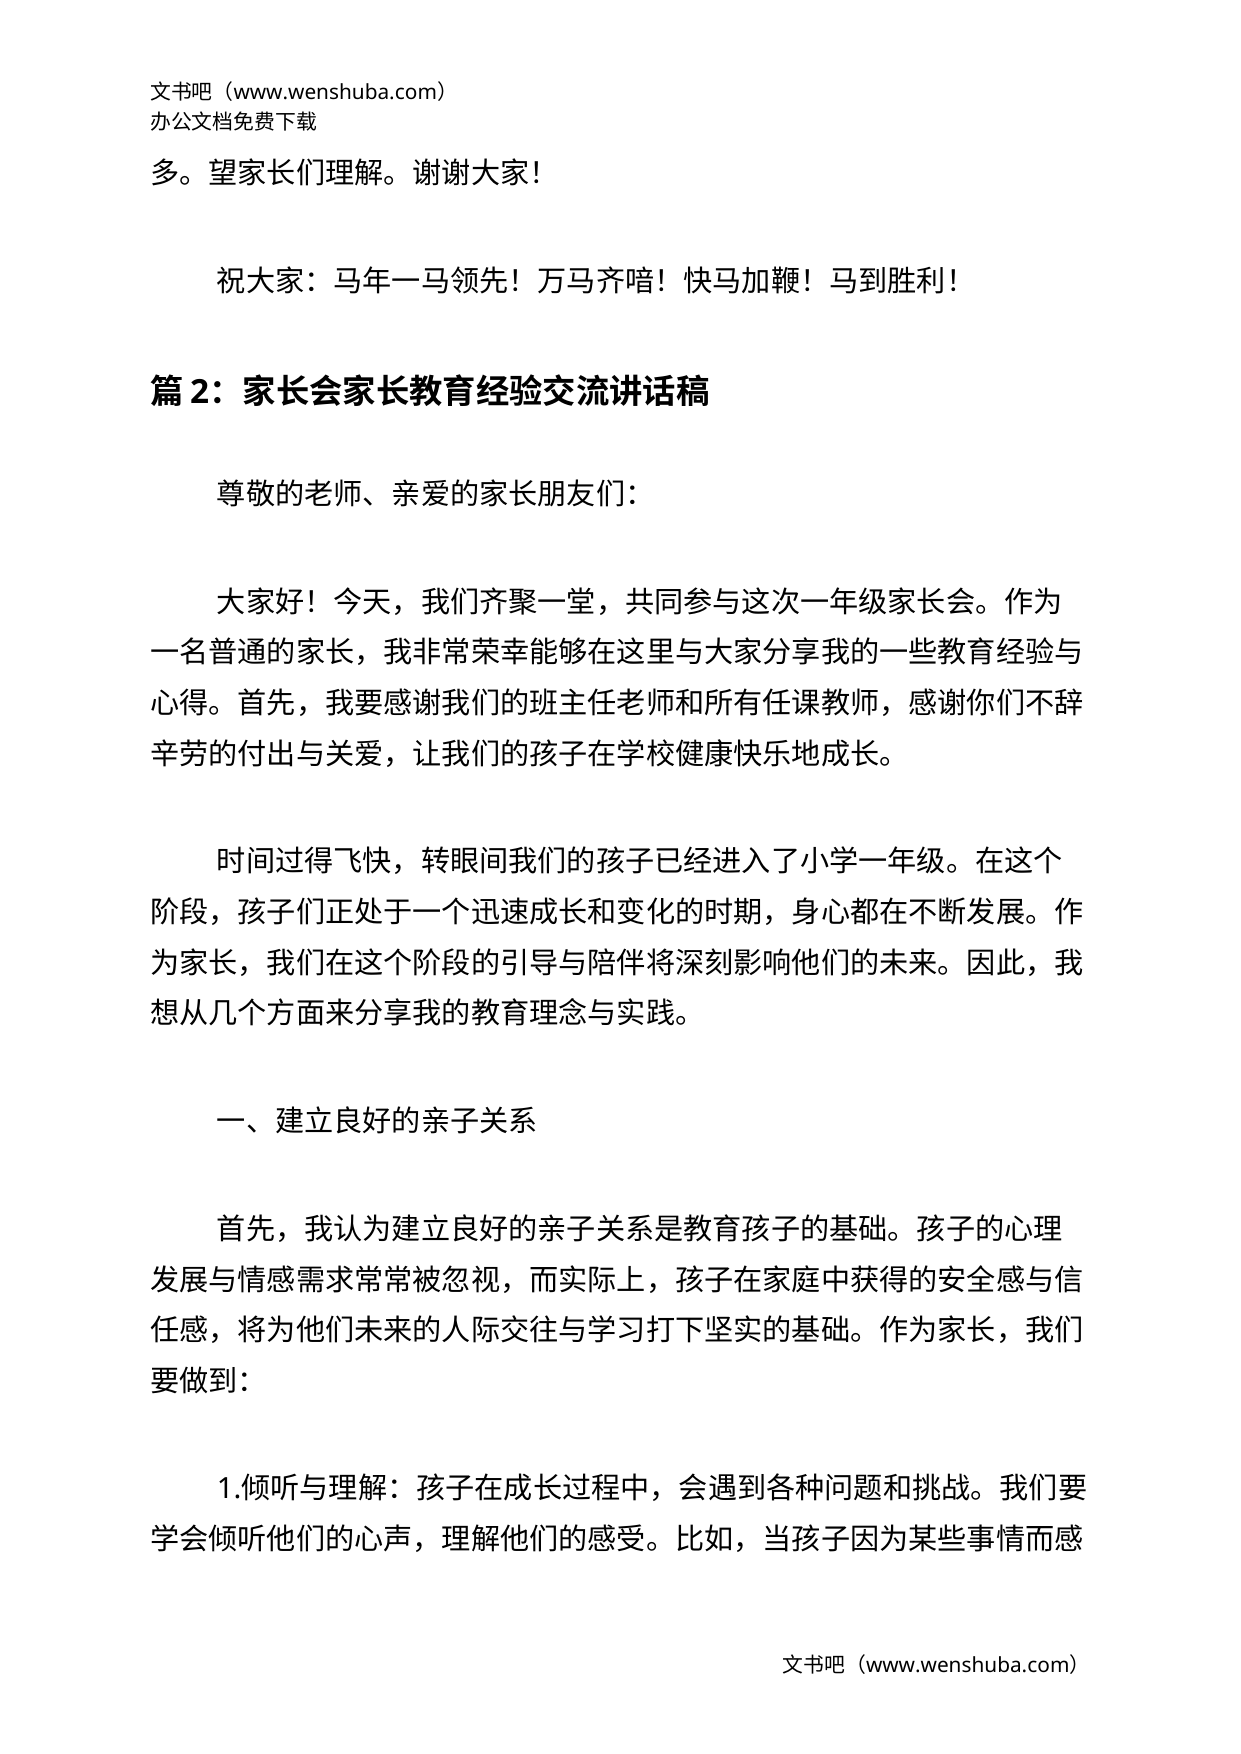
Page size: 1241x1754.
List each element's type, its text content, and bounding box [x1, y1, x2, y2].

text 时间过得飞快，转眼间我们的孩子已经进入了小学一年级。在这个阶段，孩子们正处于一个迅速成长和变化的时期，身心都在不断发展。作为家长，我们在这个阶段的引导与陪伴将深刻影响他们的未来。因此，我想从几个方面来分享我的教育理念与实践。 [150, 838, 1090, 1032]
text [150, 1465, 1090, 1558]
text 尊敬的老师、亲爱的家长朋友们： [150, 471, 1090, 513]
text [150, 150, 1090, 192]
text 一、建立良好的亲子关系 [150, 1098, 1090, 1140]
text 首先，我认为建立良好的亲子关系是教育孩子的基础。孩子的心理发展与情感需求常常被忽视，而实际上，孩子在家庭中获得的安全感与信任感，将为他们未来的人际交往与学习打下坚实的基础。作为家长，我们要做到： [150, 1205, 1090, 1400]
text 大家好！今天，我们齐聚一堂，共同参与这次一年级家长会。作为一名普通的家长，我非常荣幸能够在这里与大家分享我的一些教育经验与心得。首先，我要感谢我们的班主任老师和所有任课教师，感谢你们不辞辛劳的付出与关爱，让我们的孩子在学校健康快乐地成长。 [150, 578, 1090, 773]
text 篇2：家长会家长教育经验交流讲话稿 [150, 365, 1090, 414]
text 祝大家：马年一马领先！万马齐喑！快马加鞭！马到胜利！ [150, 258, 1090, 300]
